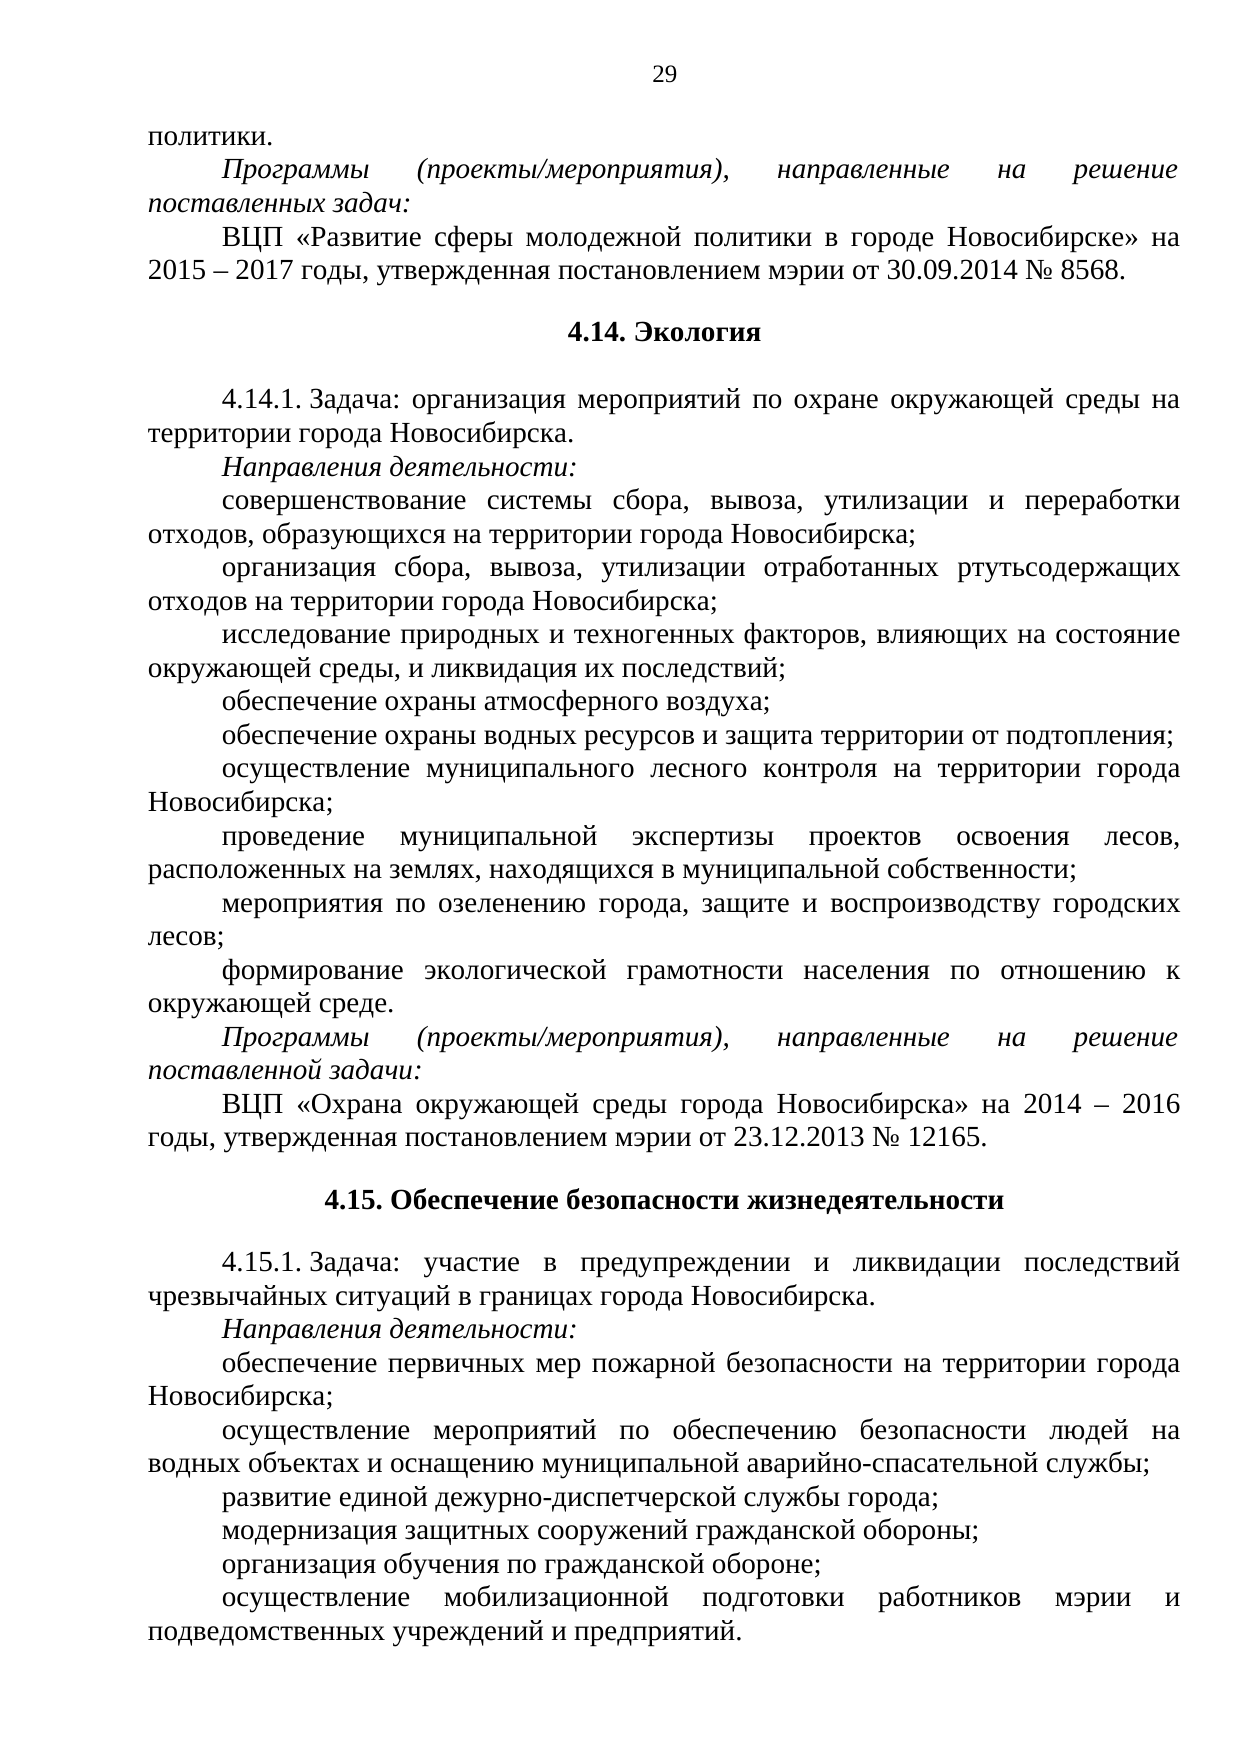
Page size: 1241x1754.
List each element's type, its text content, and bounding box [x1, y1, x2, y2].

text Программы (проекты/мероприятия), направленные на решение поставленной задачи: [148, 1019, 1181, 1086]
text обеспечение охраны водных ресурсов и защита территории от подтопления; [148, 717, 1181, 751]
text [148, 118, 1181, 152]
text проведение муниципальной экспертизы проектов освоения лесов, расположенных на землях, находящихся в муниципальной собственности; [148, 818, 1181, 885]
text формирование экологической грамотности населения по отношению к окружающей среде. [148, 952, 1181, 1019]
text осуществление муниципального лесного контроля на территории города Новосибирска; [148, 751, 1181, 818]
text Направления деятельности: [148, 1311, 1181, 1345]
text Направления деятельности: [148, 449, 1181, 482]
text осуществление мероприятий по обеспечению безопасности людей на водных объектах и оснащению муниципальной аварийно-спасательной службы; [148, 1412, 1181, 1479]
subtitle 4.15. Обеспечение безопасности жизнедеятельности [148, 1182, 1181, 1215]
text развитие единой дежурно-диспетчерской службы города; [148, 1479, 1181, 1512]
text обеспечение охраны атмосферного воздуха; [148, 683, 1181, 717]
text организация сбора, вывоза, утилизации отработанных ртутьсодержащих отходов на территории города Новосибирска; [148, 549, 1181, 616]
subtitle 4.14. Экология [148, 314, 1181, 348]
text Программы (проекты/мероприятия), направленные на решение поставленных задач: [148, 152, 1181, 219]
text 4.15.1. Задача: участие в предупреждении и ликвидации последствий чрезвычайных ситуаций в границах города Новосибирска. [148, 1244, 1181, 1311]
text осуществление мобилизационной подготовки работников мэрии и подведомственных учреждений и предприятий. [148, 1579, 1181, 1647]
text обеспечение первичных мер пожарной безопасности на территории города Новосибирска; [148, 1345, 1181, 1412]
text ВЦП «Развитие сферы молодежной политики в городе Новосибирске» на 2015 – 2017 годы, утвержденная постановлением мэрии от 30.09.2014 № 8568. [148, 219, 1181, 286]
text 4.14.1. Задача: организация мероприятий по охране окружающей среды на территории города Новосибирска. [148, 382, 1181, 449]
text модернизация защитных сооружений гражданской обороны; [148, 1512, 1181, 1546]
text организация обучения по гражданской обороне; [148, 1546, 1181, 1579]
text мероприятия по озеленению города, защите и воспроизводству городских лесов; [148, 885, 1181, 952]
text исследование природных и техногенных факторов, влияющих на состояние окружающей среды, и ликвидация их последствий; [148, 616, 1181, 683]
text совершенствование системы сбора, вывоза, утилизации и переработки отходов, образующихся на территории города Новосибирска; [148, 482, 1181, 549]
text ВЦП «Охрана окружающей среды города Новосибирска» на 2014 – 2016 годы, утвержденная постановлением мэрии от 23.12.2013 № 12165. [148, 1086, 1181, 1153]
